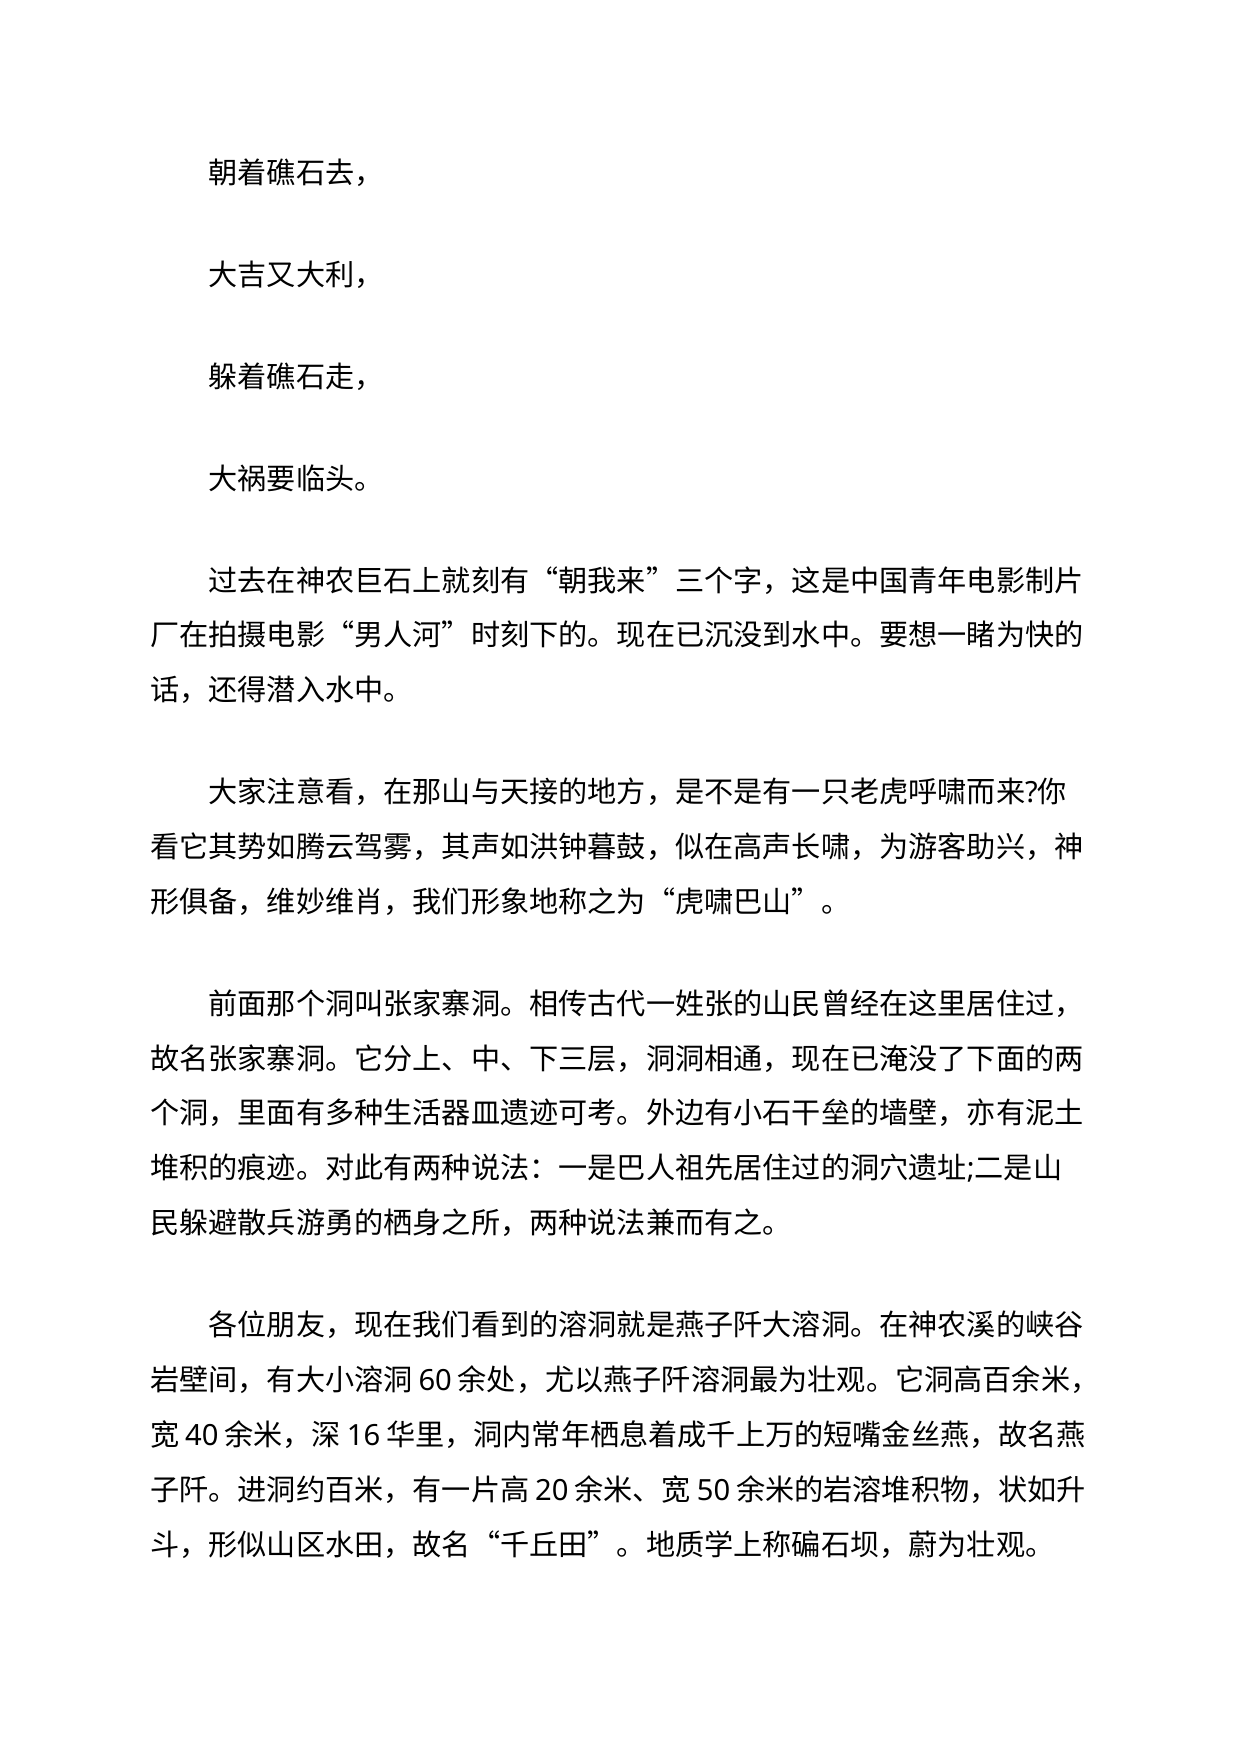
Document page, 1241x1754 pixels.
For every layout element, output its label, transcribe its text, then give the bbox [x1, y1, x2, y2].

text 大家注意看，在那山与天接的地方，是不是有一只老虎呼啸而来?你看它其势如腾云驾雾，其声如洪钟暮鼓，似在高声长啸，为游客助兴，神形俱备，维妙维肖，我们形象地称之为“虎啸巴山”。 [150, 769, 1090, 921]
text 大吉又大利， [150, 252, 1090, 294]
text 前面那个洞叫张家寨洞。相传古代一姓张的山民曾经在这里居住过，故名张家寨洞。它分上、中、下三层，洞洞相通，现在已淹没了下面的两个洞，里面有多种生活器皿遗迹可考。外边有小石干垒的墙壁，亦有泥土堆积的痕迹。对此有两种说法：一是巴人祖先居住过的洞穴遗址;二是山民躲避散兵游勇的栖身之所，两种说法兼而有之。 [150, 980, 1090, 1242]
text 过去在神农巨石上就刻有“朝我来”三个字，这是中国青年电影制片厂在拍摄电影“男人河”时刻下的。现在已沉没到水中。要想一睹为快的话，还得潜入水中。 [150, 557, 1090, 709]
text 各位朋友，现在我们看到的溶洞就是燕子阡大溶洞。在神农溪的峡谷岩壁间，有大小溶洞60余处，尤以燕子阡溶洞最为壮观。它洞高百余米，宽40余米，深16华里，洞内常年栖息着成千上万的短嘴金丝燕，故名燕子阡。进洞约百米，有一片高20余米、宽50余米的岩溶堆积物，状如升斗，形似山区水田，故名“千丘田”。地质学上称碥石坝，蔚为壮观。 [150, 1302, 1090, 1564]
text 大祸要临头。 [150, 455, 1090, 498]
text 朝着礁石去， [150, 150, 1090, 192]
text 躲着礁石走， [150, 353, 1090, 396]
